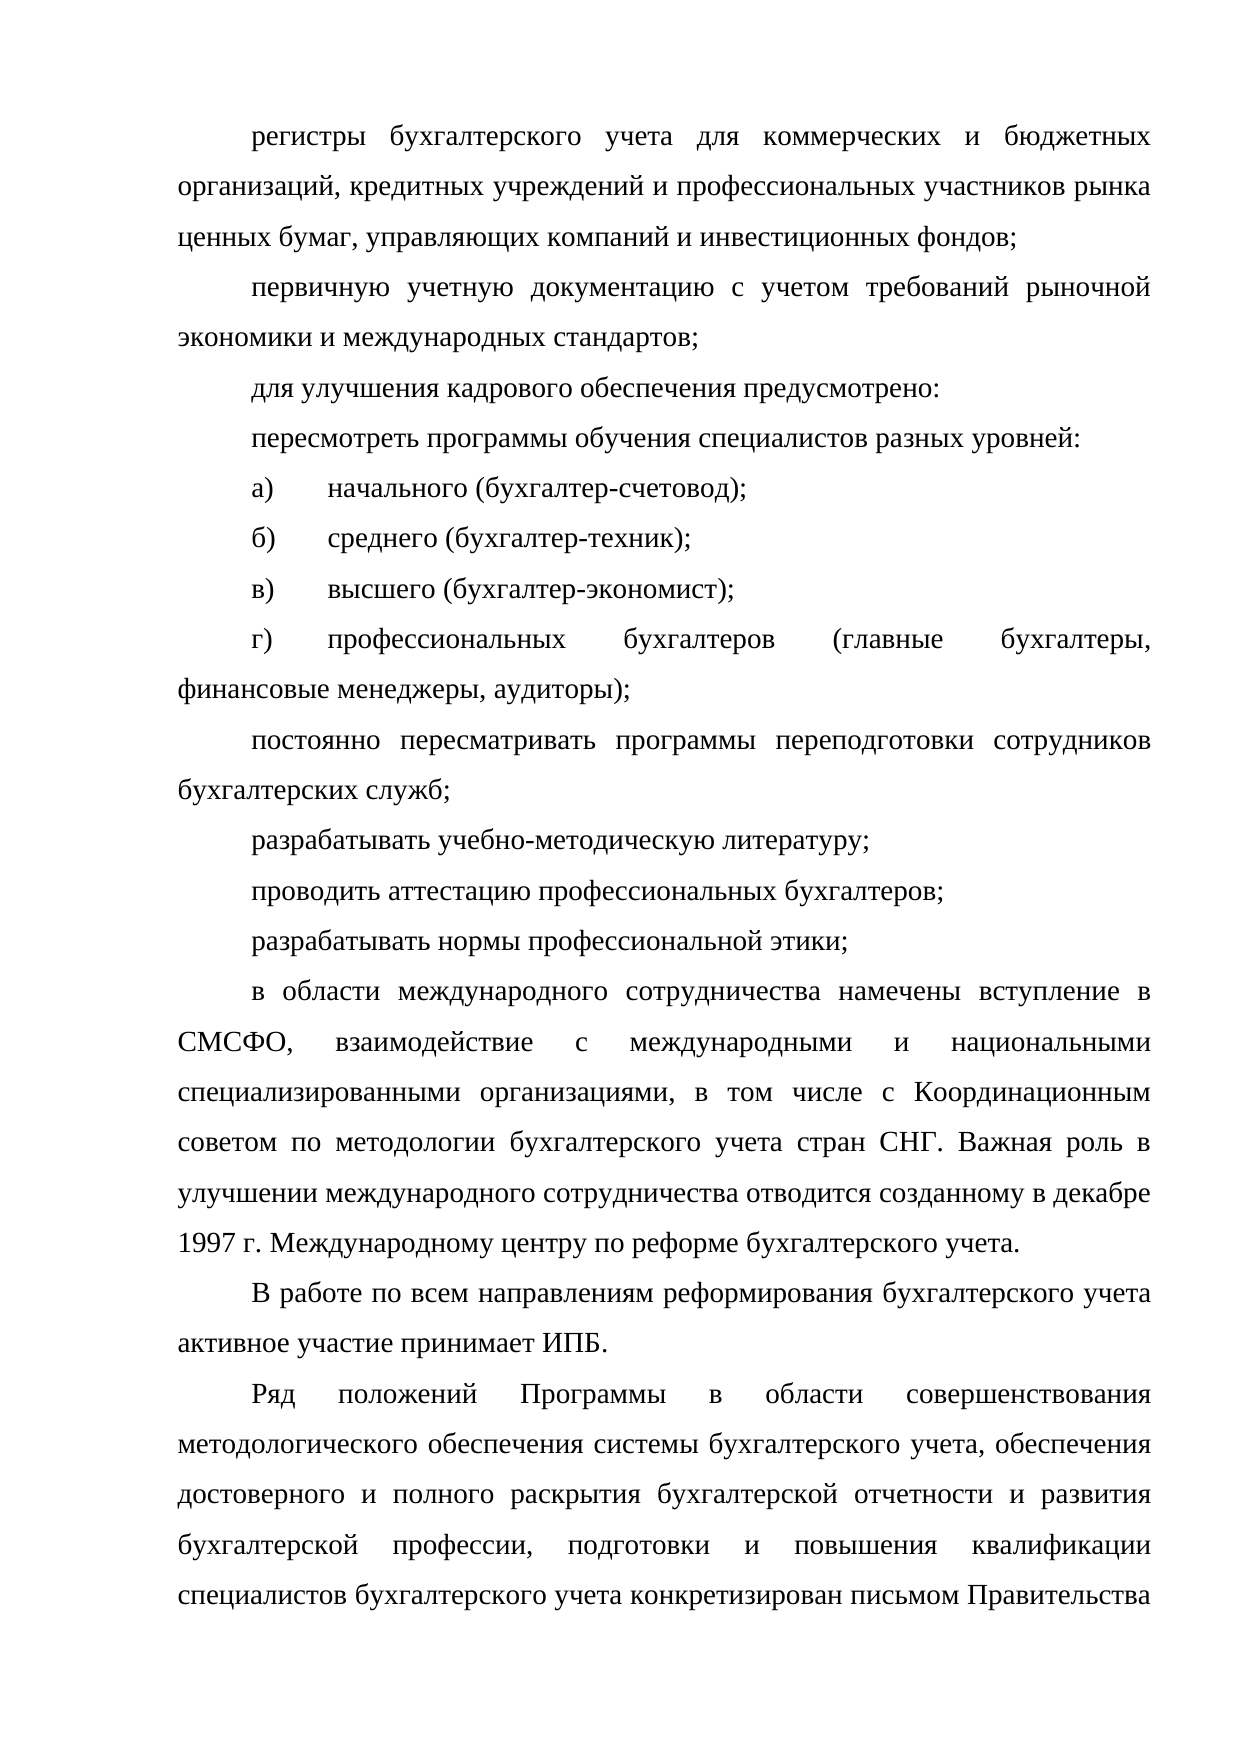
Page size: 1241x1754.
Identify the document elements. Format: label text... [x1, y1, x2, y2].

text регистры бухгалтерского учета для коммерческих и бюджетных организаций, кредитных учреждений и профессиональных участников рынка ценных бумаг, управляющих компаний и инвестиционных фондов; [177, 118, 1152, 252]
text в области международного сотрудничества намечены вступление в СМСФО, взаимодействие с международными и национальными специализированными организациями, в том числе с Координационным советом по методологии бухгалтерского учета стран СНГ. Важная роль в улучшении международного сотрудничества отводится созданному в декабре 1997 г. Международному центру по реформе бухгалтерского учета. [177, 973, 1152, 1258]
text в) высшего (бухгалтер-экономист); [177, 571, 1152, 604]
text проводить аттестацию профессиональных бухгалтеров; [177, 873, 1152, 906]
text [177, 1376, 1152, 1611]
text пересмотреть программы обучения специалистов разных уровней: [177, 420, 1152, 453]
text разрабатывать нормы профессиональной этики; [177, 923, 1152, 957]
text б) среднего (бухгалтер-техник); [177, 521, 1152, 554]
text разрабатывать учебно-методическую литературу; [177, 822, 1152, 856]
text постоянно пересматривать программы переподготовки сотрудников бухгалтерских служб; [177, 722, 1152, 806]
text для улучшения кадрового обеспечения предусмотрено: [177, 370, 1152, 403]
text первичную учетную документацию с учетом требований рыночной экономики и международных стандартов; [177, 269, 1152, 353]
text г) профессиональных бухгалтеров (главные бухгалтеры, финансовые менеджеры, аудиторы); [177, 621, 1152, 705]
text В работе по всем направлениям реформирования бухгалтерского учета активное участие принимает ИПБ. [177, 1275, 1152, 1359]
text а) начального (бухгалтер-счетовод); [177, 470, 1152, 504]
